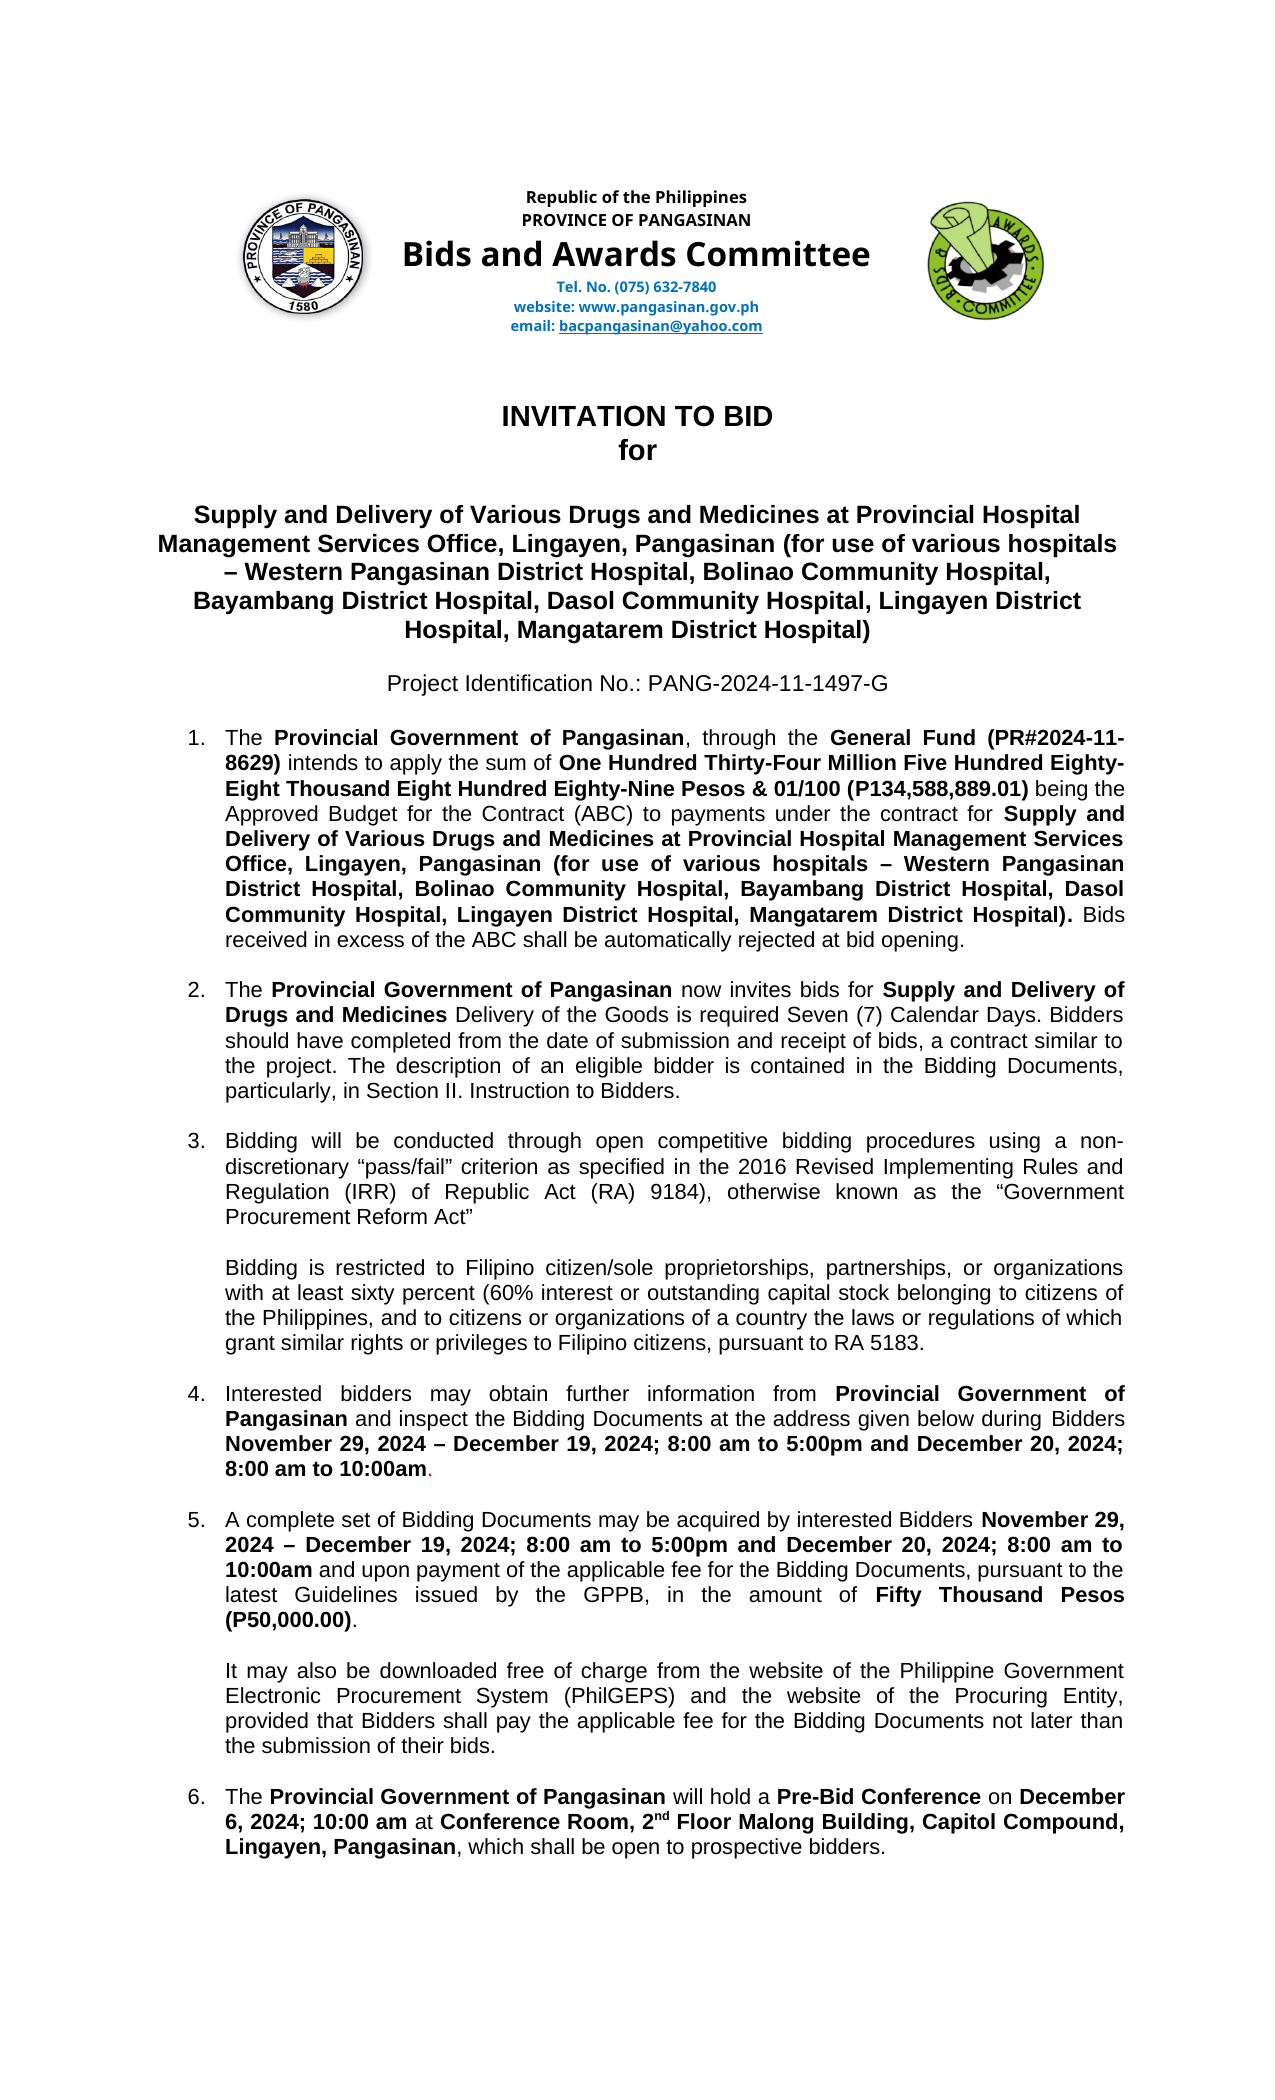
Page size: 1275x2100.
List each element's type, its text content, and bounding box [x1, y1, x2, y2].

list Interested bidders may obtain further information from Provincial Government of Pangasinan and inspect the Bidding Documents at the address given below during Bidders November 29, 2024 – December 19, 2024; 8:00 am to 5:00pm and December 20, 2024; 8:00 am to 10:00am. [187, 1380, 1125, 1481]
text for [150, 433, 1125, 466]
list The Provincial Government of Pangasinan now invites bids for Supply and Delivery of Drugs and Medicines Delivery of the Goods is required Seven (7) Calendar Days. Bidders should have completed from the date of submission and receipt of bids, a contract similar to the project. The description of an eligible bidder is contained in the Bidding Documents, particularly, in Section II. Instruction to Bidders. [187, 977, 1125, 1103]
text Supply and Delivery of Various Drugs and Medicines at Provincial Hospital Management Services Office, Lingayen, Pangasinan (for use of various hospitals – Western Pangasinan District Hospital, Bolinao Community Hospital, Bayambang District Hospital, Dasol Community Hospital, Lingayen District Hospital, Mangatarem District Hospital) [150, 500, 1125, 643]
picture [243, 199, 363, 314]
picture [921, 199, 1050, 322]
text Bidding is restricted to Filipino citizen/sole proprietorships, partnerships, or organizations with at least sixty percent (60% interest or outstanding capital stock belonging to citizens of the Philippines, and to citizens or organizations of a country the laws or regulations of which grant similar rights or privileges to Filipino citizens, pursuant to RA 5183. [225, 1254, 1125, 1355]
text It may also be downloaded free of charge from the website of the Philippine Government Electronic Procurement System (PhilGEPS) and the website of the Procuring Entity, provided that Bidders shall pay the applicable fee for the Bidding Documents not later than the submission of their bids. [225, 1658, 1125, 1758]
list A complete set of Bidding Documents may be acquired by interested Bidders November 29, 2024 – December 19, 2024; 8:00 am to 5:00pm and December 20, 2024; 8:00 am to 10:00am and upon payment of the applicable fee for the Bidding Documents, pursuant to the latest Guidelines issued by the GPPB, in the amount of Fifty Thousand Pesos (P50,000.00). [187, 1506, 1125, 1632]
list The Provincial Government of Pangasinan, through the General Fund (PR#2024-11-8629) intends to apply the sum of One Hundred Thirty-Four Million Five Hundred Eighty-Eight Thousand Eight Hundred Eighty-Nine Pesos & 01/100 (P134,588,889.01) being the Approved Budget for the Contract (ABC) to payments under the contract for Supply and Delivery of Various Drugs and Medicines at Provincial Hospital Management Services Office, Lingayen, Pangasinan (for use of various hospitals – Western Pangasinan District Hospital, Bolinao Community Hospital, Bayambang District Hospital, Dasol Community Hospital, Lingayen District Hospital, Mangatarem District Hospital). Bids received in excess of the ABC shall be automatically rejected at bid opening. [187, 725, 1125, 952]
list Bidding will be conducted through open competitive bidding procedures using a non-discretionary “pass/fail” criterion as specified in the 2016 Revised Implementing Rules and Regulation (IRR) of Republic Act (RA) 9184), otherwise known as the “Government Procurement Reform Act” [187, 1128, 1125, 1229]
text Project Identification No.: PANG-2024-11-1497-G [150, 670, 1125, 696]
list The Provincial Government of Pangasinan will hold a Pre-Bid Conference on December 6, 2024; 10:00 am at Conference Room, 2nd Floor Malong Building, Capitol Compound, Lingayen, Pangasinan, which shall be open to prospective bidders. [187, 1784, 1125, 1859]
text INVITATION TO BID [150, 399, 1125, 433]
